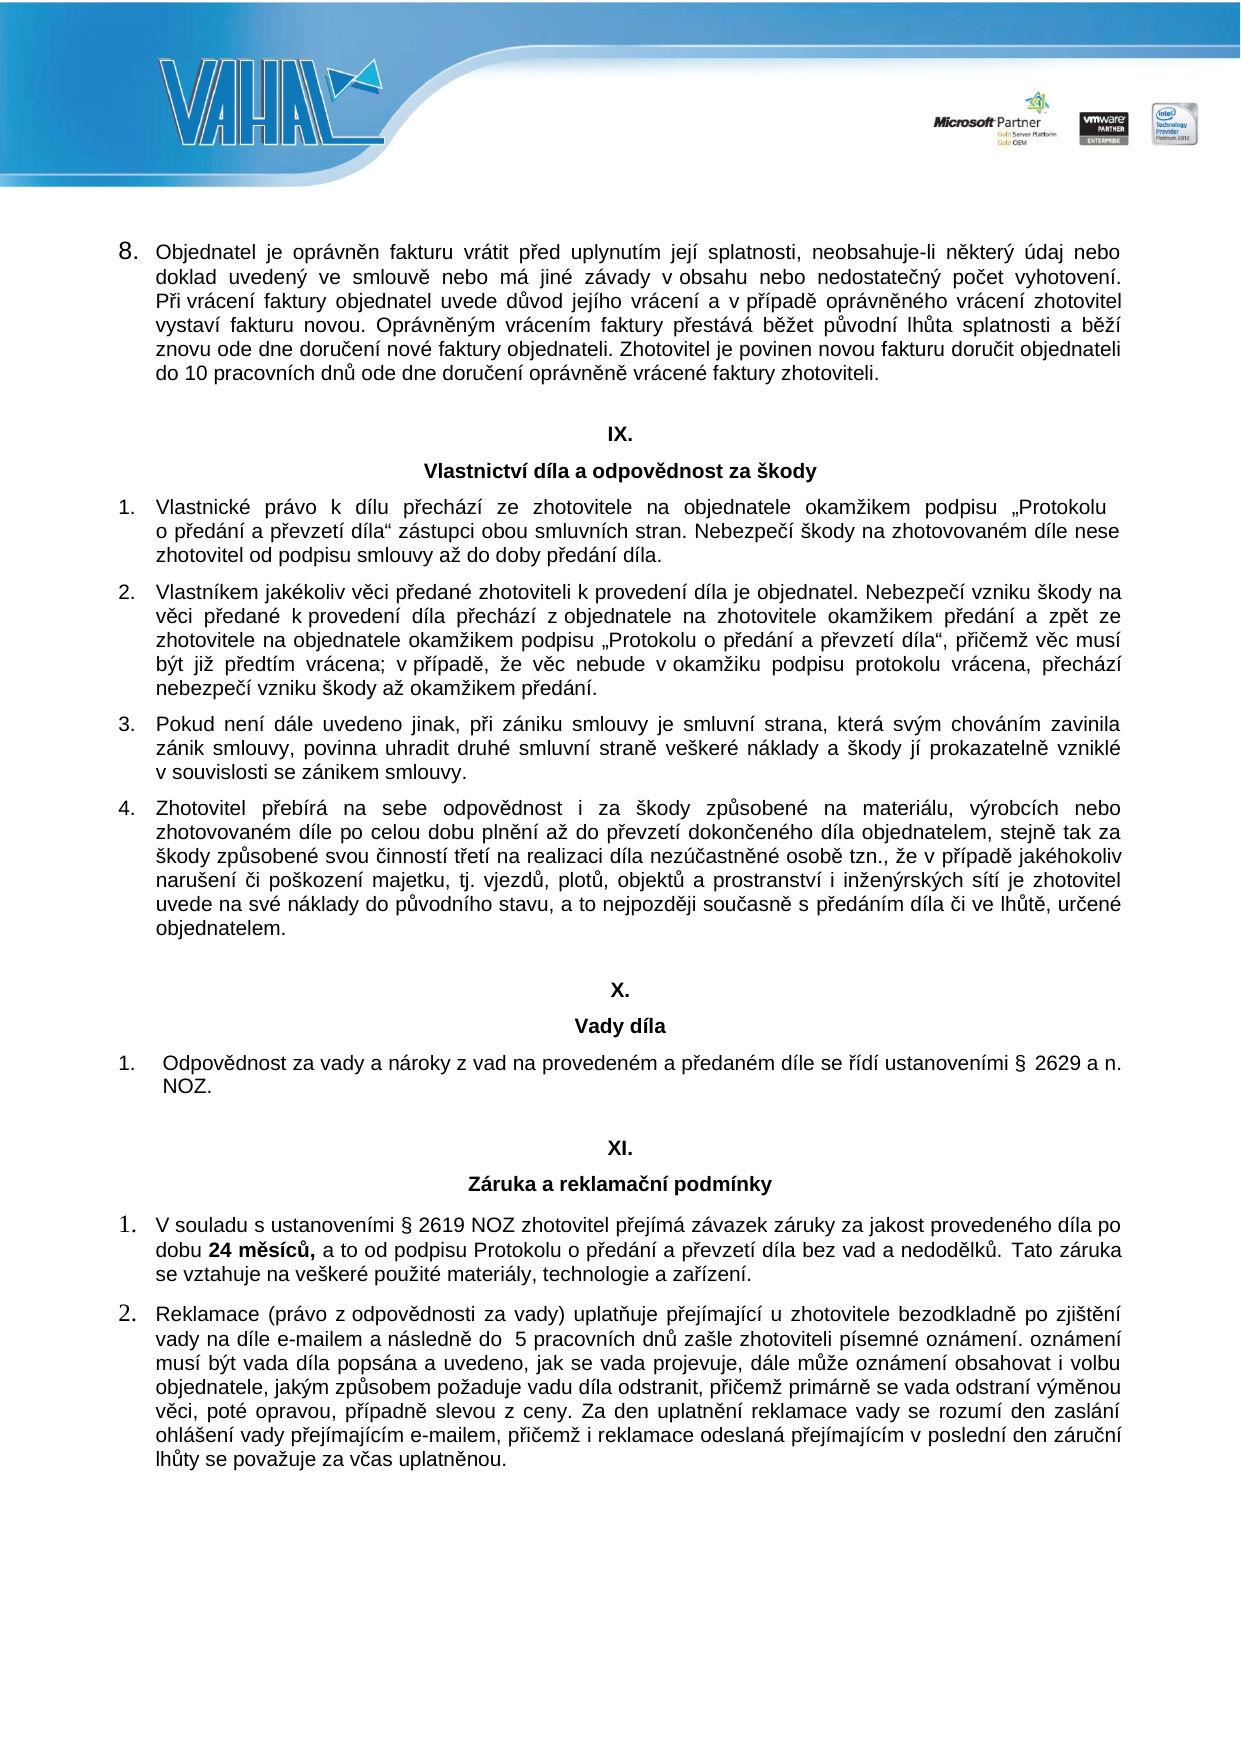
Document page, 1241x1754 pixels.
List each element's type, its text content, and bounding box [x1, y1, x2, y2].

text Vady díla [118, 1014, 1122, 1038]
list Pokud není dále uvedeno jinak, při zániku smlouvy je smluvní strana, která svým chováním zavinila zánik smlouvy, povinna uhradit druhé smluvní straně veškeré náklady a škody jí prokazatelně vzniklé v souvislosti se zánikem smlouvy. [118, 712, 1122, 784]
text X. [118, 977, 1122, 1001]
list Vlastníkem jakékoliv věci předané zhotoviteli k provedení díla je objednatel. Nebezpečí vzniku škody na věci předané k provedení díla přechází z objednatele na zhotovitele okamžikem předání a zpět ze zhotovitele na objednatele okamžikem podpisu „Protokolu o předání a převzetí díla“, přičemž věc musí být již předtím vrácena; v případě, že věc nebude v okamžiku podpisu protokolu vrácena, přechází nebezpečí vzniku škody až okamžikem předání. [118, 579, 1122, 699]
list V souladu s ustanoveními § 2619 NOZ zhotovitel přejímá závazek záruky za jakost provedeného díla po dobu 24 měsíců, a to od podpisu Protokolu o předání a převzetí díla bez vad a nedodělků. Tato záruka se vztahuje na veškeré použité materiály, technologie a zařízení. [118, 1209, 1122, 1285]
list Zhotovitel přebírá na sebe odpovědnost i za škody způsobené na materiálu, výrobcích nebo zhotovovaném díle po celou dobu plnění až do převzetí dokončeného díla objednatelem, stejně tak za škody způsobené svou činností třetí na realizaci díla nezúčastněné osobě tzn., že v případě jakéhokoliv narušení či poškození majetku, tj. vjezdů, plotů, objektů a prostranství i inženýrských sítí je zhotovitel uvede na své náklady do původního stavu, a to nejpozději současně s předáním díla či ve lhůtě, určené objednatelem. [118, 796, 1122, 940]
text IX. [118, 422, 1122, 446]
picture [0, 2, 1241, 189]
text Vlastnictví díla a odpovědnost za škody [118, 459, 1122, 483]
list Odpovědnost za vady a nároky z vad na provedeném a předaném díle se řídí ustanoveními § 2629 a n. NOZ. [118, 1050, 1122, 1098]
list Reklamace (právo z odpovědnosti za vady) uplatňuje přejímající u zhotovitele bezodkladně po zjištění vady na díle e-mailem a následně do 5 pracovních dnů zašle zhotoviteli písemné oznámení. oznámení musí být vada díla popsána a uvedeno, jak se vada projevuje, dále může oznámení obsahovat i volbu objednatele, jakým způsobem požaduje vadu díla odstranit, přičemž primárně se vada odstraní výměnou věci, poté opravou, případně slevou z ceny. Za den uplatnění reklamace vady se rozumí den zaslání ohlášení vady přejímajícím e-mailem, přičemž i reklamace odeslaná přejímajícím v poslední den záruční lhůty se považuje za včas uplatněnou. [118, 1298, 1122, 1470]
list Objednatel je oprávněn fakturu vrátit před uplynutím její splatnosti, neobsahuje-li některý údaj nebo doklad uvedený ve smlouvě nebo má jiné závady v obsahu nebo nedostatečný počet vyhotovení. Při vrácení faktury objednatel uvede důvod jejího vrácení a v případě oprávněného vrácení zhotovitel vystaví fakturu novou. Oprávněným vrácením faktury přestává běžet původní lhůta splatnosti a běží znovu ode dne doručení nové faktury objednateli. Zhotovitel je povinen novou fakturu doručit objednateli do 10 pracovních dnů ode dne doručení oprávněně vrácené faktury zhotoviteli. [118, 236, 1122, 385]
text Záruka a reklamační podmínky [118, 1172, 1122, 1196]
text XI. [118, 1136, 1122, 1160]
list Vlastnické právo k dílu přechází ze zhotovitele na objednatele okamžikem podpisu „Protokolu o předání a převzetí díla“ zástupci obou smluvních stran. Nebezpečí škody na zhotovovaném díle nese zhotovitel od podpisu smlouvy až do doby předání díla. [118, 495, 1122, 567]
